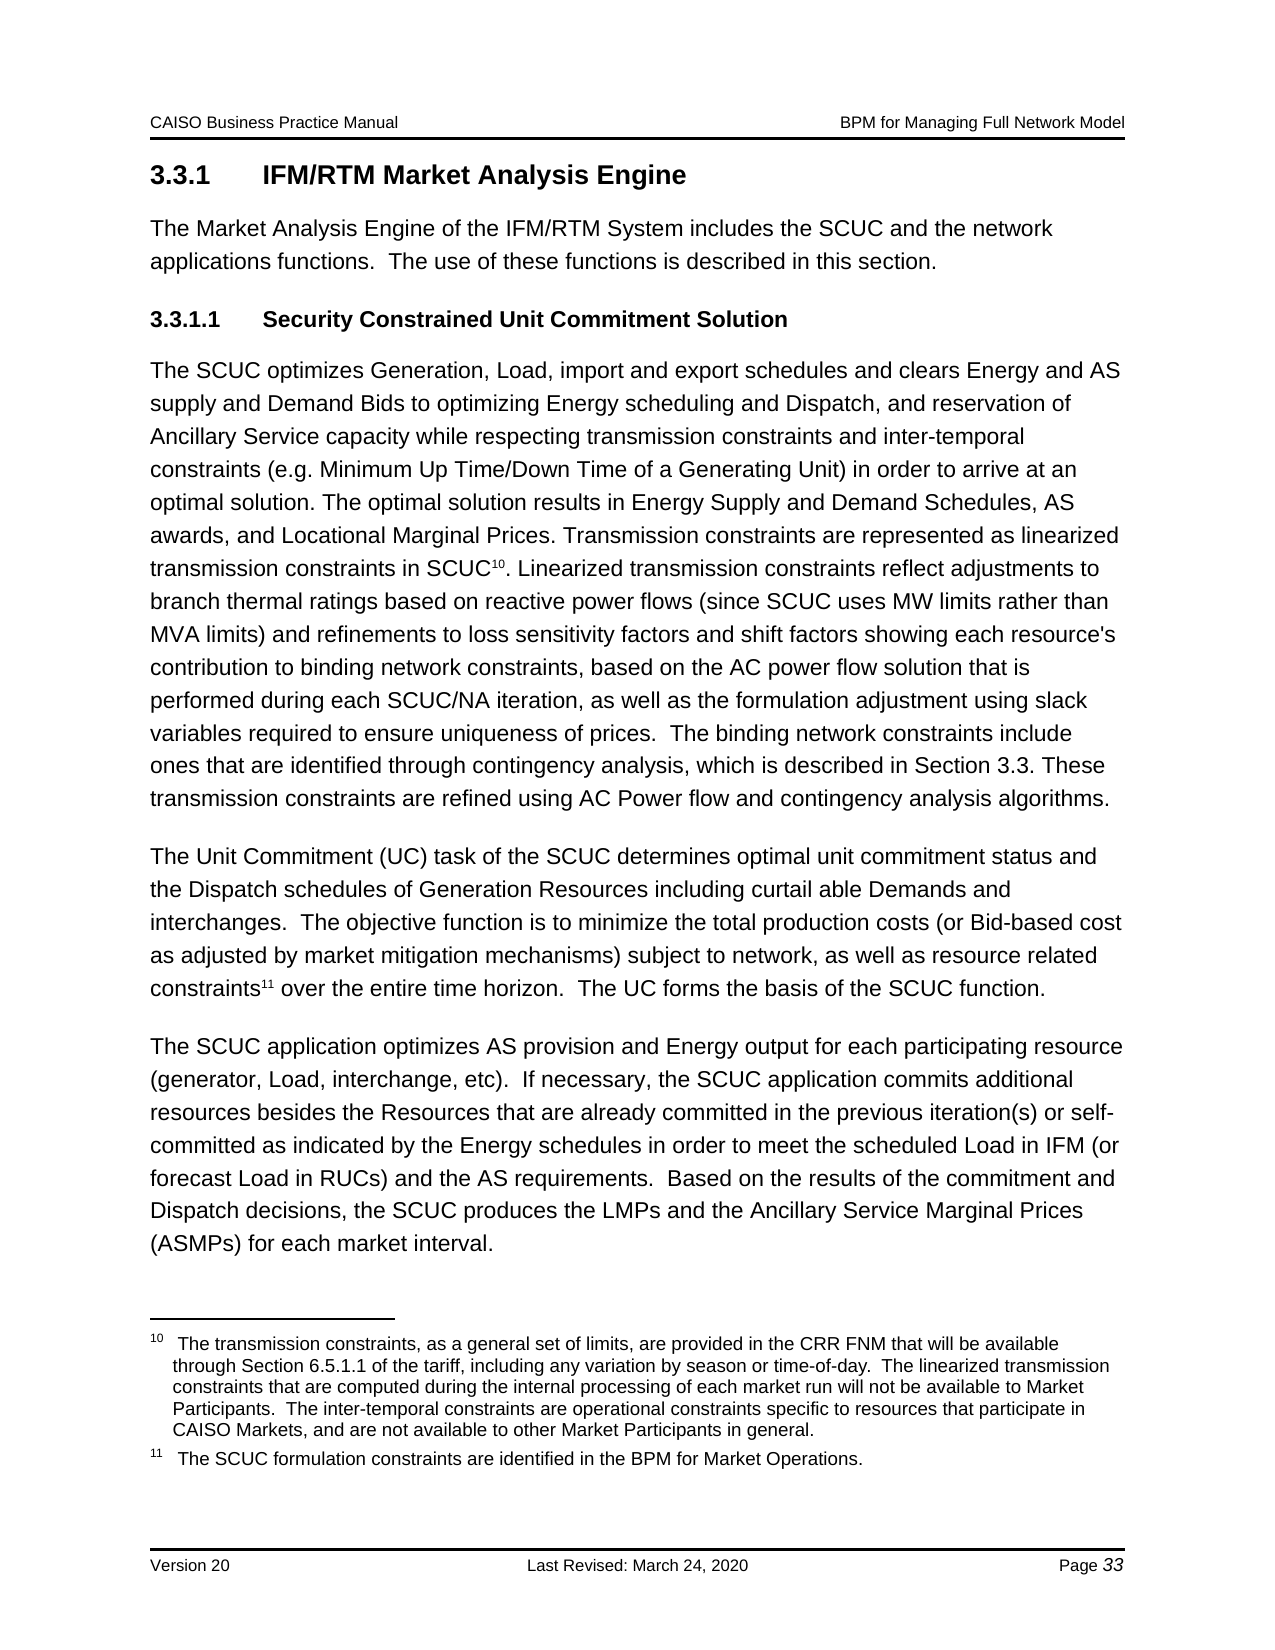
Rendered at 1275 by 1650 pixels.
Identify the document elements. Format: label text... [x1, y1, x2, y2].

subtitle Security Constrained Unit Commitment Solution [150, 306, 1125, 332]
subtitle IFM/RTM Market Analysis Engine [150, 159, 1125, 190]
text The SCUC application optimizes AS provision and Energy output for each participating resource (generator, Load, interchange, etc). If necessary, the SCUC application commits additional resources besides the Resources that are already committed in the previous iteration(s) or self-committed as indicated by the Energy schedules in order to meet the scheduled Load in IFM (or forecast Load in RUCs) and the AS requirements. Based on the results of the commitment and Dispatch decisions, the SCUC produces the LMPs and the Ancillary Service Marginal Prices (ASMPs) for each market interval. [150, 1033, 1125, 1257]
text The Unit Commitment (UC) task of the SCUC determines optimal unit commitment status and the Dispatch schedules of Generation Resources including curtail able Demands and interchanges. The objective function is to minimize the total production costs (or Bid-based cost as adjusted by market mitigation mechanisms) subject to network, as well as resource related constraints over the entire time horizon. The UC forms the basis of the SCUC function. [150, 843, 1125, 1001]
text The SCUC optimizes Generation, Load, import and export schedules and clears Energy and AS supply and Demand Bids to optimizing Energy scheduling and Dispatch, and reservation of Ancillary Service capacity while respecting transmission constraints and inter-temporal constraints (e.g. Minimum Up Time/Down Time of a Generating Unit) in order to arrive at an optimal solution. The optimal solution results in Energy Supply and Demand Schedules, AS awards, and Locational Marginal Prices. Transmission constraints are represented as linearized transmission constraints in SCUC. Linearized transmission constraints reflect adjustments to branch thermal ratings based on reactive power flows (since SCUC uses MW limits rather than MVA limits) and refinements to loss sensitivity factors and shift factors showing each resource's contribution to binding network constraints, based on the AC power flow solution that is performed during each SCUC/NA iteration, as well as the formulation adjustment using slack variables required to ensure uniqueness of prices. The binding network constraints include ones that are identified through contingency analysis, which is described in Section 3.3. These transmission constraints are refined using AC Power flow and contingency analysis algorithms. [150, 357, 1125, 812]
text The Market Analysis Engine of the IFM/RTM System includes the SCUC and the network applications functions. The use of these functions is described in this section. [150, 215, 1125, 274]
